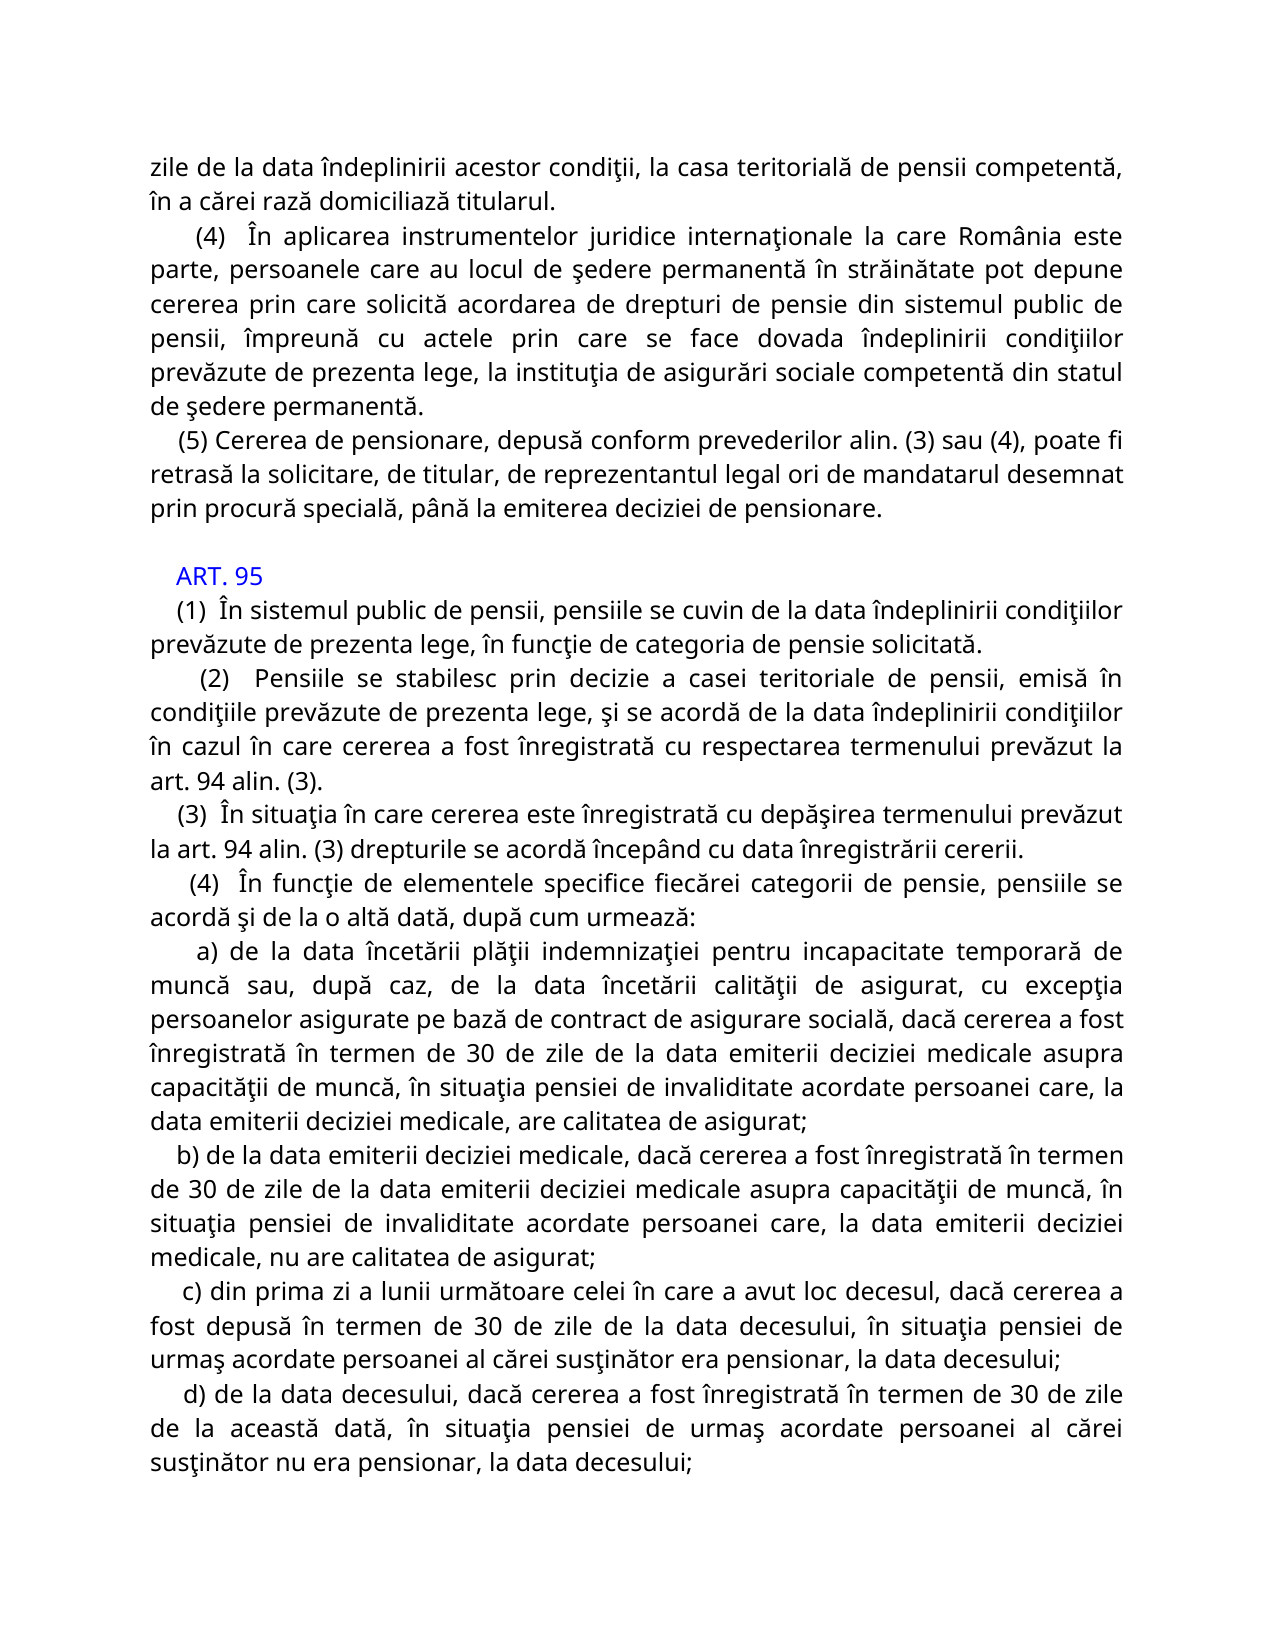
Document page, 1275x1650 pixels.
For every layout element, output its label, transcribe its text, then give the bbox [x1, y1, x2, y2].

text b) de la data emiterii deciziei medicale, dacă cererea a fost înregistrată în termen de 30 de zile de la data emiterii deciziei medicale asupra capacităţii de muncă, în situaţia pensiei de invaliditate acordate persoanei care, la data emiterii deciziei medicale, nu are calitatea de asigurat; [150, 1138, 1125, 1274]
text (3) În situaţia în care cererea este înregistrată cu depăşirea termenului prevăzut la art. 94 alin. (3) drepturile se acordă începând cu data înregistrării cererii. [150, 797, 1125, 865]
text (4) În funcţie de elementele specifice fiecărei categorii de pensie, pensiile se acordă şi de la o altă dată, după cum urmează: [150, 865, 1125, 933]
text a) de la data încetării plăţii indemnizaţiei pentru incapacitate temporară de muncă sau, după caz, de la data încetării calităţii de asigurat, cu excepţia persoanelor asigurate pe bază de contract de asigurare socială, dacă cererea a fost înregistrată în termen de 30 de zile de la data emiterii deciziei medicale asupra capacităţii de muncă, în situaţia pensiei de invaliditate acordate persoanei care, la data emiterii deciziei medicale, are calitatea de asigurat; [150, 933, 1125, 1138]
text c) din prima zi a lunii următoare celei în care a avut loc decesul, dacă cererea a fost depusă în termen de 30 de zile de la data decesului, în situaţia pensiei de urmaş acordate persoanei al cărei susţinător era pensionar, la data decesului; [150, 1274, 1125, 1376]
text (4) În aplicarea instrumentelor juridice internaţionale la care România este parte, persoanele care au locul de şedere permanentă în străinătate pot depune cererea prin care solicită acordarea de drepturi de pensie din sistemul public de pensii, împreună cu actele prin care se face dovada îndeplinirii condiţiilor prevăzute de prezenta lege, la instituţia de asigurări sociale competentă din statul de şedere permanentă. [150, 218, 1125, 422]
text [150, 150, 1125, 218]
text ART. 95 [150, 559, 1125, 593]
text (2) Pensiile se stabilesc prin decizie a casei teritoriale de pensii, emisă în condiţiile prevăzute de prezenta lege, şi se acordă de la data îndeplinirii condiţiilor în cazul în care cererea a fost înregistrată cu respectarea termenului prevăzut la art. 94 alin. (3). [150, 661, 1125, 797]
text d) de la data decesului, dacă cererea a fost înregistrată în termen de 30 de zile de la această dată, în situaţia pensiei de urmaş acordate persoanei al cărei susţinător nu era pensionar, la data decesului; [150, 1376, 1125, 1478]
text (1) În sistemul public de pensii, pensiile se cuvin de la data îndeplinirii condiţiilor prevăzute de prezenta lege, în funcţie de categoria de pensie solicitată. [150, 593, 1125, 661]
text (5) Cererea de pensionare, depusă conform prevederilor alin. (3) sau (4), poate fi retrasă la solicitare, de titular, de reprezentantul legal ori de mandatarul desemnat prin procură specială, până la emiterea deciziei de pensionare. [150, 422, 1125, 525]
